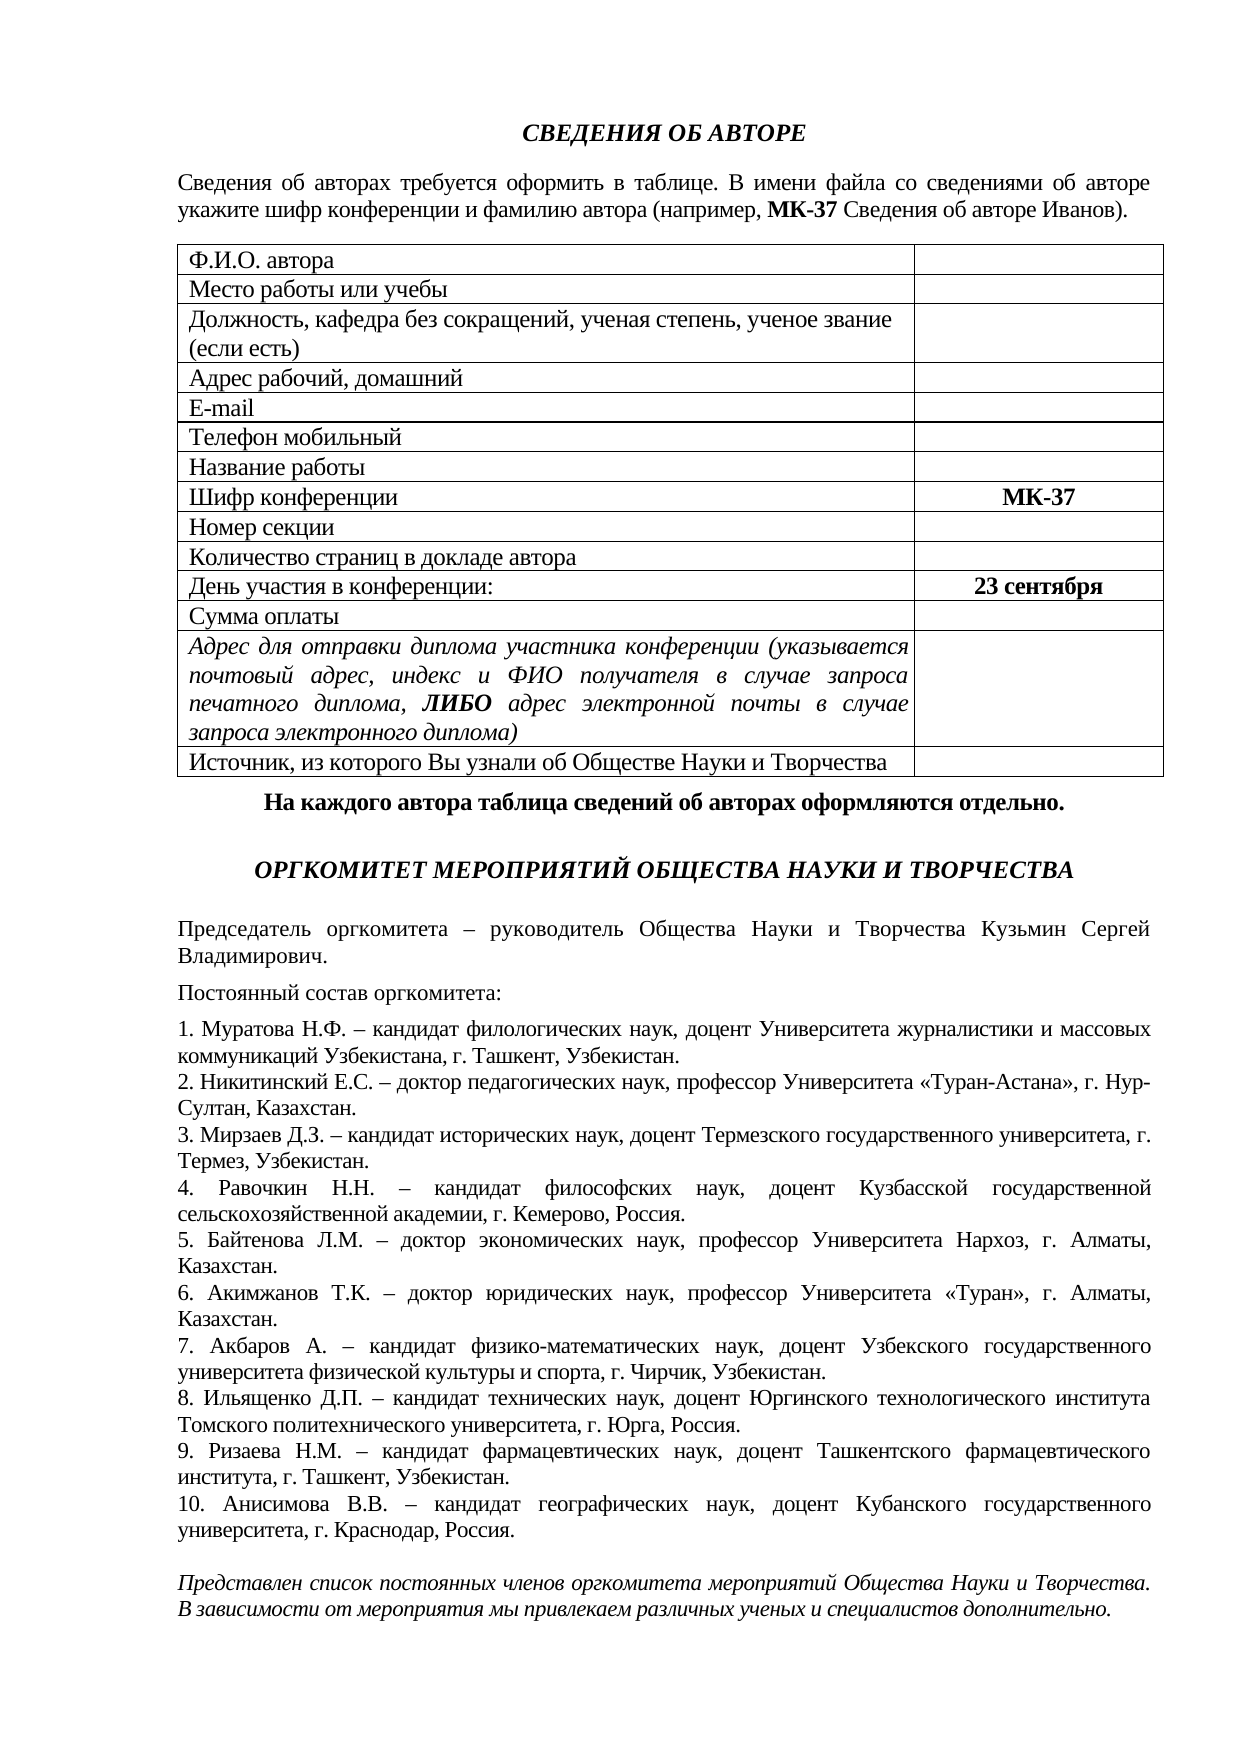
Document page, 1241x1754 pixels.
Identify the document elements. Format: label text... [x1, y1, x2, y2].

table_cell [915, 747, 1163, 776]
text 1. Муратова Н.Ф. – кандидат филологических наук, доцент Университета журналистики и массовых коммуникаций Узбекистана, г. Ташкент, Узбекистан. [177, 1015, 1152, 1068]
text СВЕДЕНИЯ ОБ АВТОРЕ [177, 118, 1152, 147]
text На каждого автора таблица сведений об авторах оформляются отдельно. [177, 787, 1152, 816]
table_header [915, 245, 1163, 273]
table_cell [915, 275, 1163, 303]
table_cell [915, 452, 1163, 481]
text 4. Равочкин Н.Н. – кандидат философских наук, доцент Кузбасской государственной сельскохозяйственной академии, г. Кемерово, Россия. [177, 1173, 1152, 1226]
text Сведения об авторах требуется оформить в таблице. В имени файла со сведениями об авторе укажите шифр конференции и фамилию автора (например, МК-37 Сведения об авторе Иванов). [177, 168, 1152, 223]
text 7. Акбаров А. – кандидат физико-математических наук, доцент Узбекского государственного университета физической культуры и спорта, г. Чирчик, Узбекистан. [177, 1332, 1152, 1384]
text 2. Никитинский Е.С. – доктор педагогических наук, профессор Университета «Туран-Астана», г. Нур-Султан, Казахстан. [177, 1068, 1152, 1121]
table_cell Место работы или учебы [178, 275, 914, 303]
table_cell [915, 542, 1163, 570]
table_cell Телефон мобильный [178, 423, 914, 451]
table_cell Количество страниц в докладе автора [178, 542, 914, 570]
text Председатель оргкомитета – руководитель Общества Науки и Творчества Кузьмин Сергей Владимирович. [177, 916, 1152, 968]
table_cell [915, 631, 1163, 746]
table_cell МК-37 [915, 482, 1163, 511]
table_cell Номер секции [178, 512, 914, 541]
table_cell Сумма оплаты [178, 601, 914, 630]
text Представлен список постоянных членов оргкомитета мероприятий Общества Науки и Творчества. В зависимости от мероприятия мы привлекаем различных ученых и специалистов дополнительно. [177, 1569, 1152, 1622]
table_cell Шифр конференции [178, 482, 914, 511]
table_cell Должность, кафедра без сокращений, ученая степень, ученое звание (если есть) [178, 304, 914, 362]
text 6. Акимжанов Т.К. – доктор юридических наук, профессор Университета «Туран», г. Алматы, Казахстан. [177, 1279, 1152, 1332]
table_cell [915, 601, 1163, 630]
text 3. Мирзаев Д.З. – кандидат исторических наук, доцент Термезского государственного университета, г. Термез, Узбекистан. [177, 1121, 1152, 1173]
table_cell Название работы [178, 452, 914, 481]
text 5. Байтенова Л.М. – доктор экономических наук, профессор Университета Нархоз, г. Алматы, Казахстан. [177, 1226, 1152, 1279]
text ОРГКОМИТЕТ МЕРОПРИЯТИЙ ОБЩЕСТВА НАУКИ И ТВОРЧЕСТВА [177, 855, 1152, 884]
table_cell Адрес для отправки диплома участника конференции (указывается почтовый адрес, индекс и ФИО получателя в случае запроса печатного диплома, ЛИБО адрес электронной почты в случае запроса электронного диплома) [178, 631, 914, 746]
table_cell День участия в конференции: [178, 571, 914, 600]
table_cell [915, 512, 1163, 541]
text Постоянный состав оргкомитета: [177, 979, 1152, 1005]
text 9. Ризаева Н.М. – кандидат фармацевтических наук, доцент Ташкентского фармацевтического института, г. Ташкент, Узбекистан. [177, 1437, 1152, 1490]
text 10. Анисимова В.В. – кандидат географических наук, доцент Кубанского государственного университета, г. Краснодар, Россия. [177, 1490, 1152, 1542]
table_cell [915, 363, 1163, 392]
table_cell Источник, из которого Вы узнали об Обществе Науки и Творчества [178, 747, 914, 776]
table_header Ф.И.О. автора [178, 245, 914, 273]
table_cell Адрес рабочий, домашний [178, 363, 914, 392]
text 8. Ильященко Д.П. – кандидат технических наук, доцент Юргинского технологического института Томского политехнического университета, г. Юрга, Россия. [177, 1384, 1152, 1437]
table_cell [915, 393, 1163, 421]
table_cell [915, 304, 1163, 362]
table_cell [915, 423, 1163, 451]
table_cell E-mail [178, 393, 914, 421]
table_cell 23 сентября [915, 571, 1163, 600]
